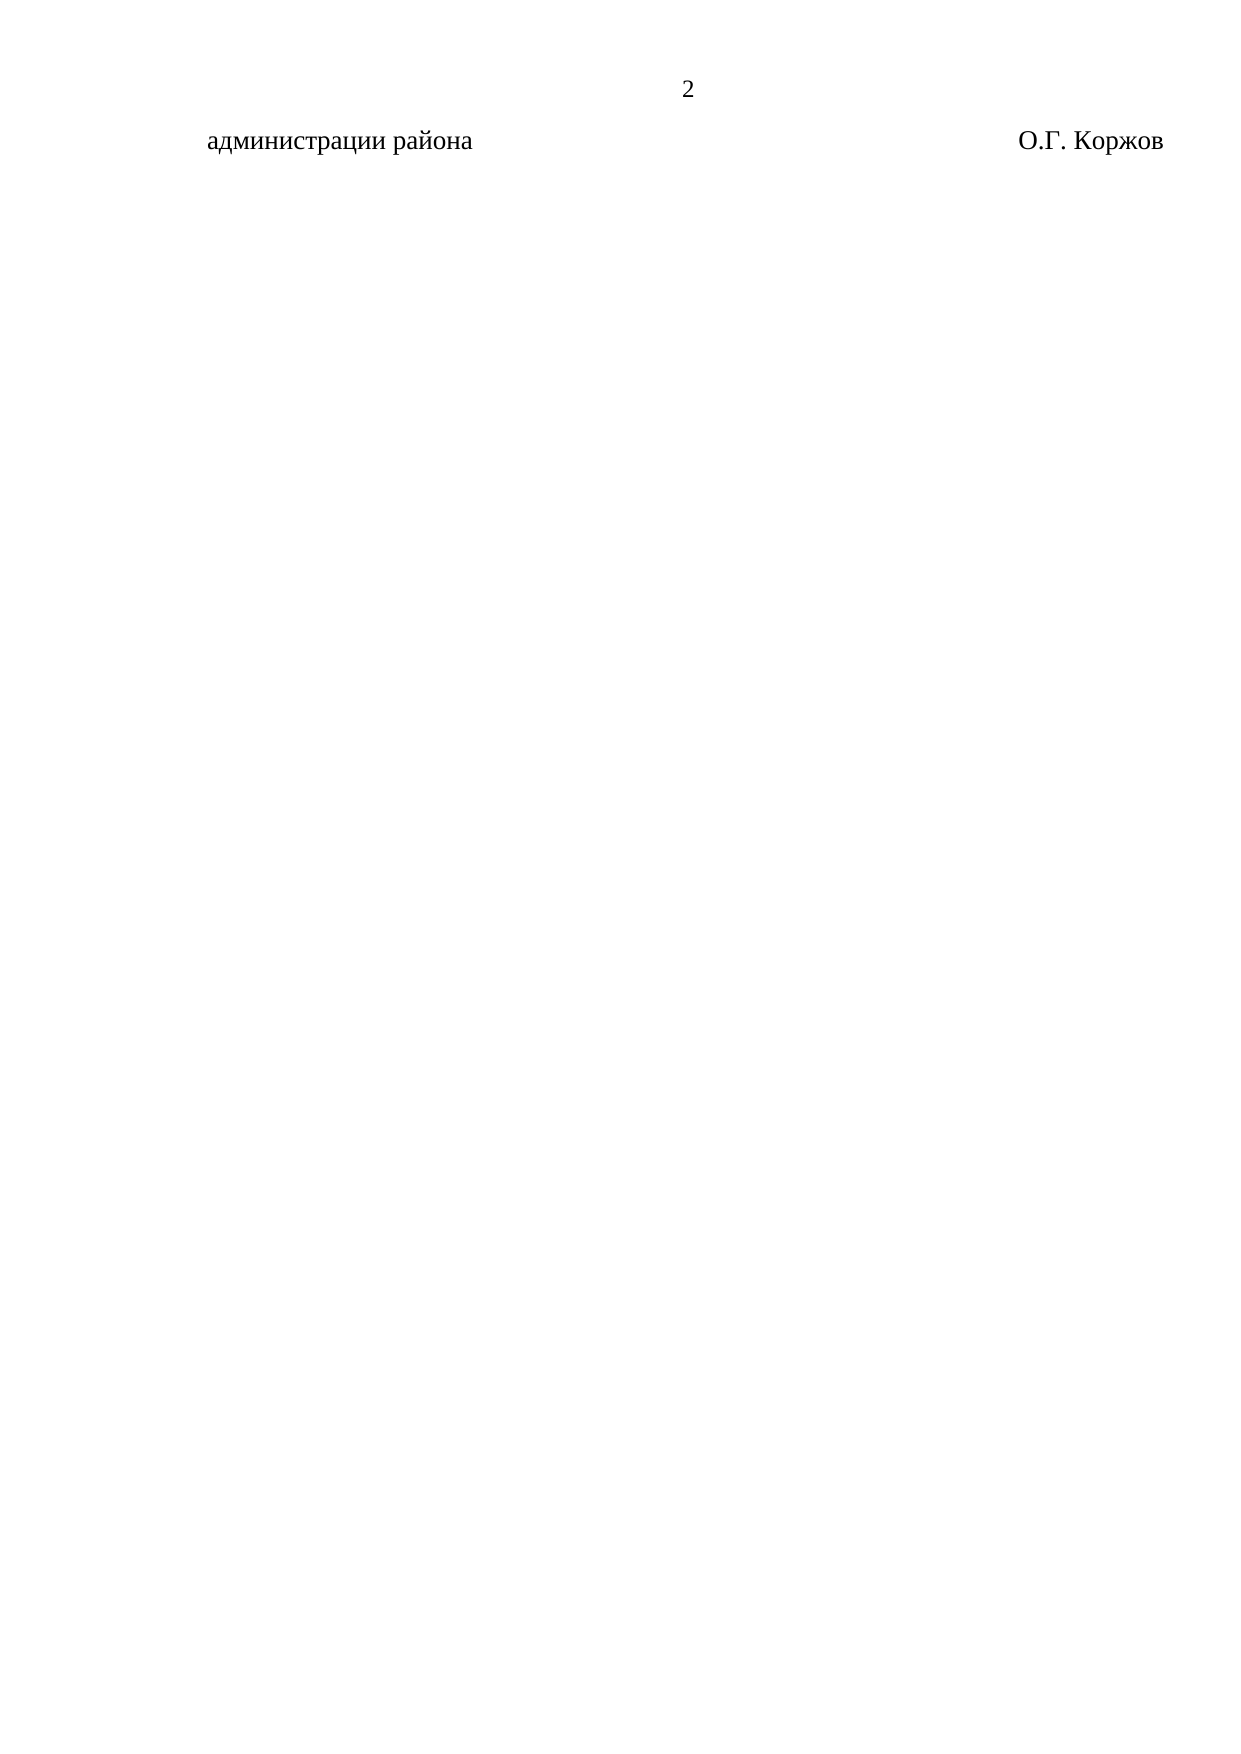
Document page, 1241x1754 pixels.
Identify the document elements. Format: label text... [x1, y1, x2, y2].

text администрации района О.Г. Коржов [207, 131, 1169, 154]
